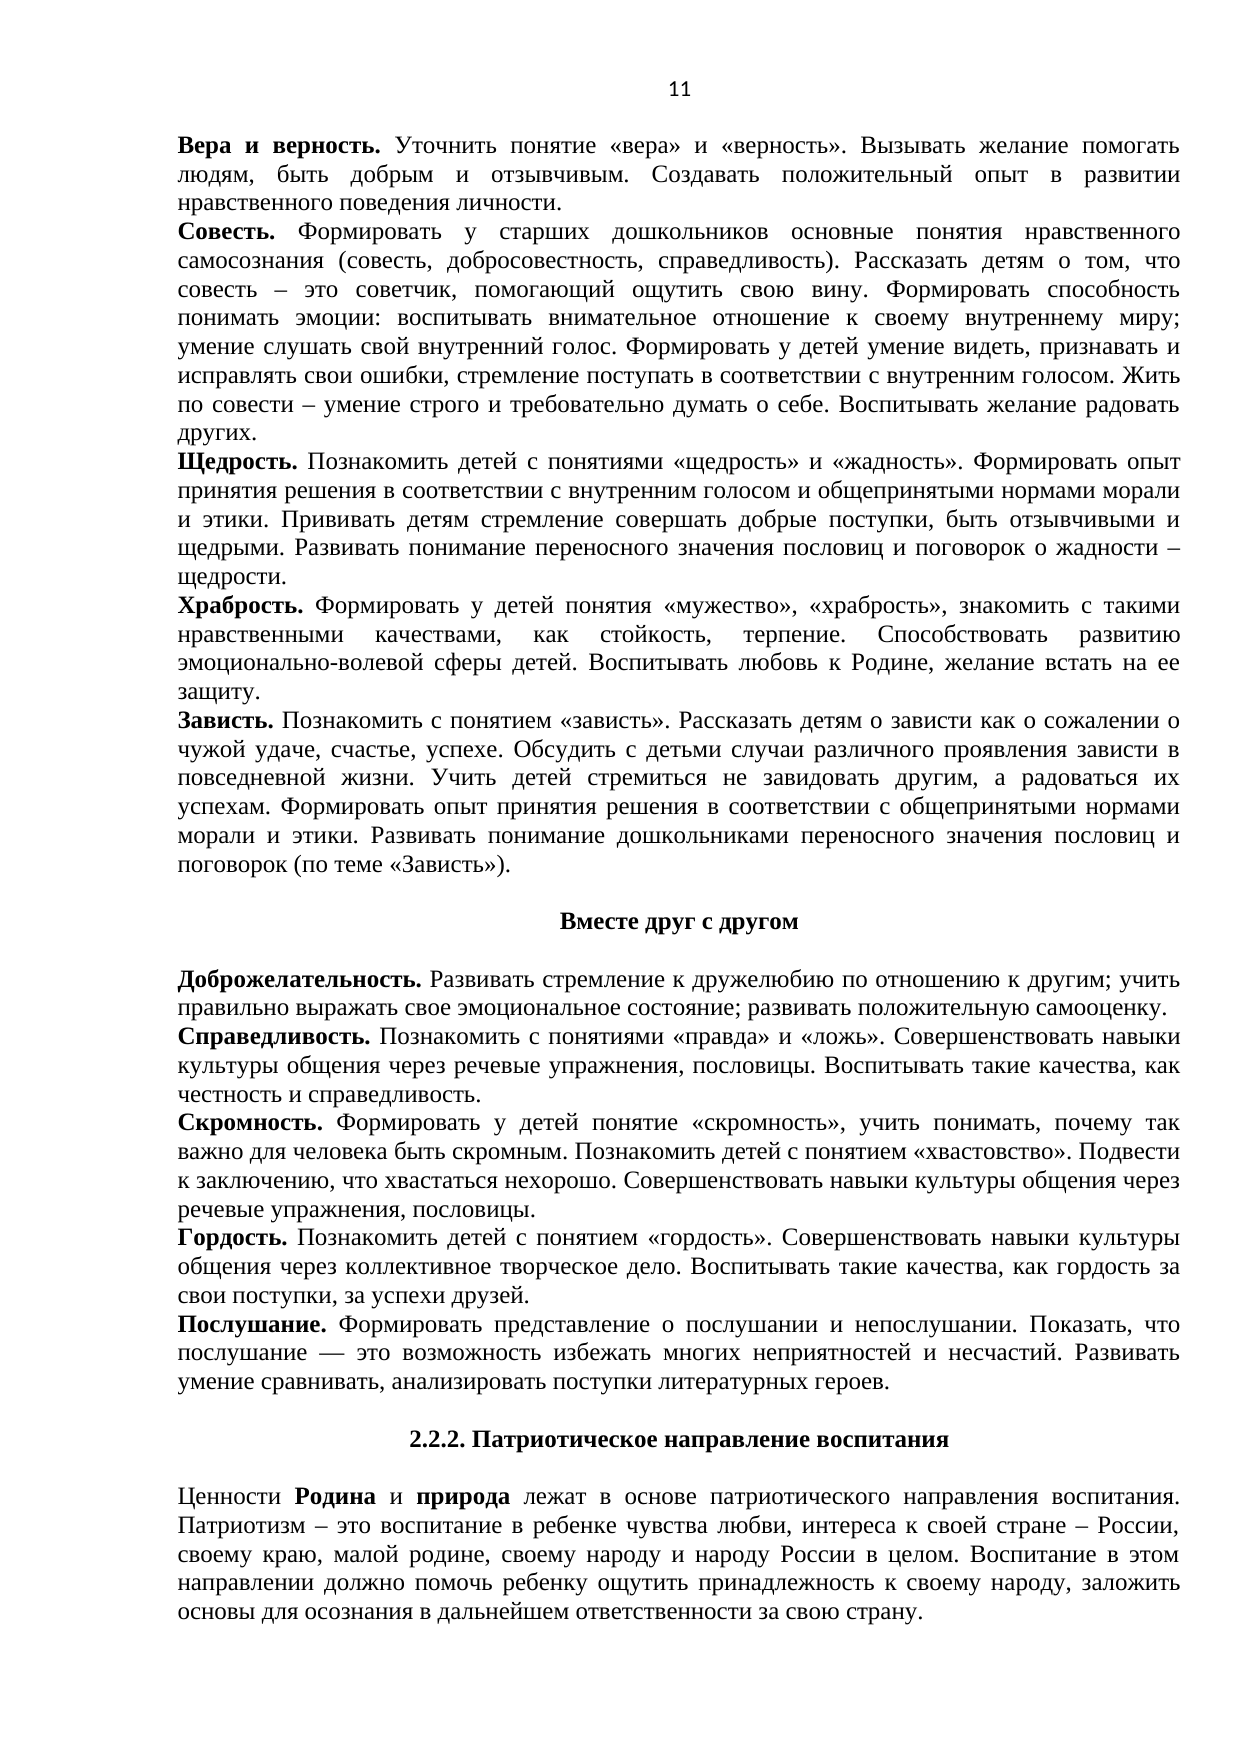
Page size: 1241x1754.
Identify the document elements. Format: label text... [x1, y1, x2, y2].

text Зависть. Познакомить с понятием «зависть». Рассказать детям о зависти как о сожалении о чужой удаче, счастье, успехе. Обсудить с детьми случаи различного проявления зависти в повседневной жизни. Учить детей стремиться не завидовать другим, а радоваться их успехам. Формировать опыт принятия решения в соответствии с общепринятыми нормами морали и этики. Развивать понимание дошкольниками переносного значения пословиц и поговорок (по теме «Зависть»). [177, 705, 1181, 877]
text Скромность. Формировать у детей понятие «скромность», учить понимать, почему так важно для человека быть скромным. Познакомить детей с понятием «хвастовство». Подвести к заключению, что хвастаться нехорошо. Совершенствовать навыки культуры общения через речевые упражнения, пословицы. [177, 1107, 1181, 1222]
text Доброжелательность. Развивать стремление к дружелюбию по отношению к другим; учить правильно выражать свое эмоциональное состояние; развивать положительную самооценку. [177, 964, 1181, 1021]
text Совесть. Формировать у старших дошкольников основные понятия нравственного самосознания (совесть, добросовестность, справедливость). Рассказать детям о том, что совесть – это советчик, помогающий ощутить свою вину. Формировать способность понимать эмоции: воспитывать внимательное отношение к своему внутреннему миру; умение слушать свой внутренний голос. Формировать у детей умение видеть, признавать и исправлять свои ошибки, стремление поступать в соответствии с внутренним голосом. Жить по совести – умение строго и требовательно думать о себе. Воспитывать желание радовать других. [177, 216, 1181, 446]
text Гордость. Познакомить детей с понятием «гордость». Совершенствовать навыки культуры общения через коллективное творческое дело. Воспитывать такие качества, как гордость за свои поступки, за успехи друзей. [177, 1222, 1181, 1309]
text Храбрость. Формировать у детей понятия «мужество», «храбрость», знакомить с такими нравственными качествами, как стойкость, терпение. Способствовать развитию эмоционально-волевой сферы детей. Воспитывать любовь к Родине, желание встать на ее защиту. [177, 590, 1181, 705]
text Ценности Родина и природа лежат в основе патриотического направления воспитания. Патриотизм – это воспитание в ребенке чувства любви, интереса к своей стране – России, своему краю, малой родине, своему народу и народу России в целом. Воспитание в этом направлении должно помочь ребенку ощутить принадлежность к своему народу, заложить основы для осознания в дальнейшем ответственности за свою страну. [177, 1481, 1181, 1625]
text 2.2.2. Патриотическое направление воспитания [177, 1424, 1181, 1452]
text Вместе друг с другом [177, 906, 1181, 935]
text Щедрость. Познакомить детей с понятиями «щедрость» и «жадность». Формировать опыт принятия решения в соответствии с внутренним голосом и общепринятыми нормами морали и этики. Прививать детям стремление совершать добрые поступки, быть отзывчивыми и щедрыми. Развивать понимание переносного значения пословиц и поговорок о жадности – щедрости. [177, 446, 1181, 590]
text Справедливость. Познакомить с понятиями «правда» и «ложь». Совершенствовать навыки культуры общения через речевые упражнения, пословицы. Воспитывать такие качества, как честность и справедливость. [177, 1021, 1181, 1107]
text Послушание. Формировать представление о послушании и непослушании. Показать, что послушание — это возможность избежать многих неприятностей и несчастий. Развивать умение сравнивать, анализировать поступки литературных героев. [177, 1309, 1181, 1395]
text Вера и верность. Уточнить понятие «вера» и «верность». Вызывать желание помогать людям, быть добрым и отзывчивым. Создавать положительный опыт в развитии нравственного поведения личности. [177, 130, 1181, 216]
